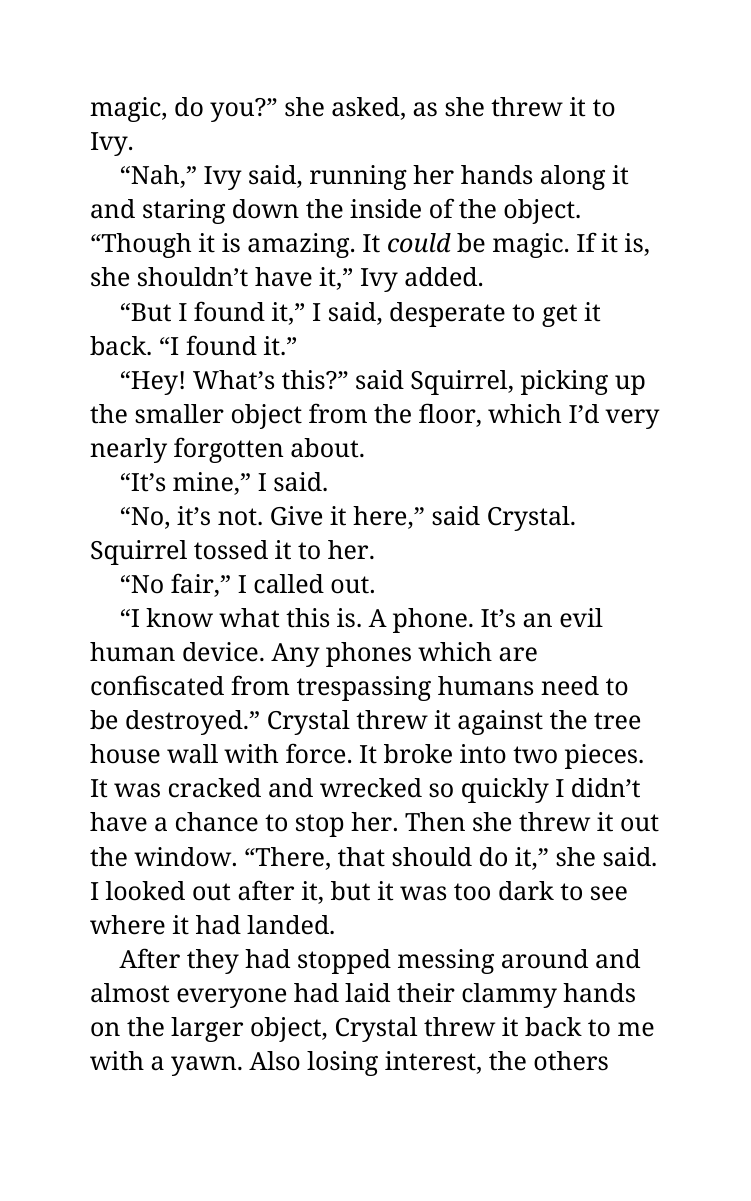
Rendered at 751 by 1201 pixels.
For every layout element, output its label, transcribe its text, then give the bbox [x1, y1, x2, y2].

text “Nah,” Ivy said, running her hands along it and staring down the inside of the object. “Though it is amazing. It could be magic. If it is, she shouldn’t have it,” Ivy added. [90, 158, 660, 294]
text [90, 941, 660, 1078]
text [90, 90, 660, 158]
text “It’s mine,” I said. [90, 464, 660, 498]
text “I know what this is. A phone. It’s an evil human device. Any phones which are confiscated from trespassing humans need to be destroyed.” Crystal threw it against the tree house wall with force. It broke into two pieces. It was cracked and wrecked so quickly I didn’t have a chance to stop her. Then she threw it out the window. “There, that should do it,” she said. I looked out after it, but it was too dark to see where it had landed. [90, 601, 660, 941]
text “But I found it,” I said, desperate to get it back. “I found it.” [90, 294, 660, 362]
text “No, it’s not. Give it here,” said Crystal. Squirrel tossed it to her. [90, 498, 660, 567]
text “No fair,” I called out. [90, 567, 660, 601]
text “Hey! What’s this?” said Squirrel, picking up the smaller object from the floor, which I’d very nearly forgotten about. [90, 362, 660, 464]
